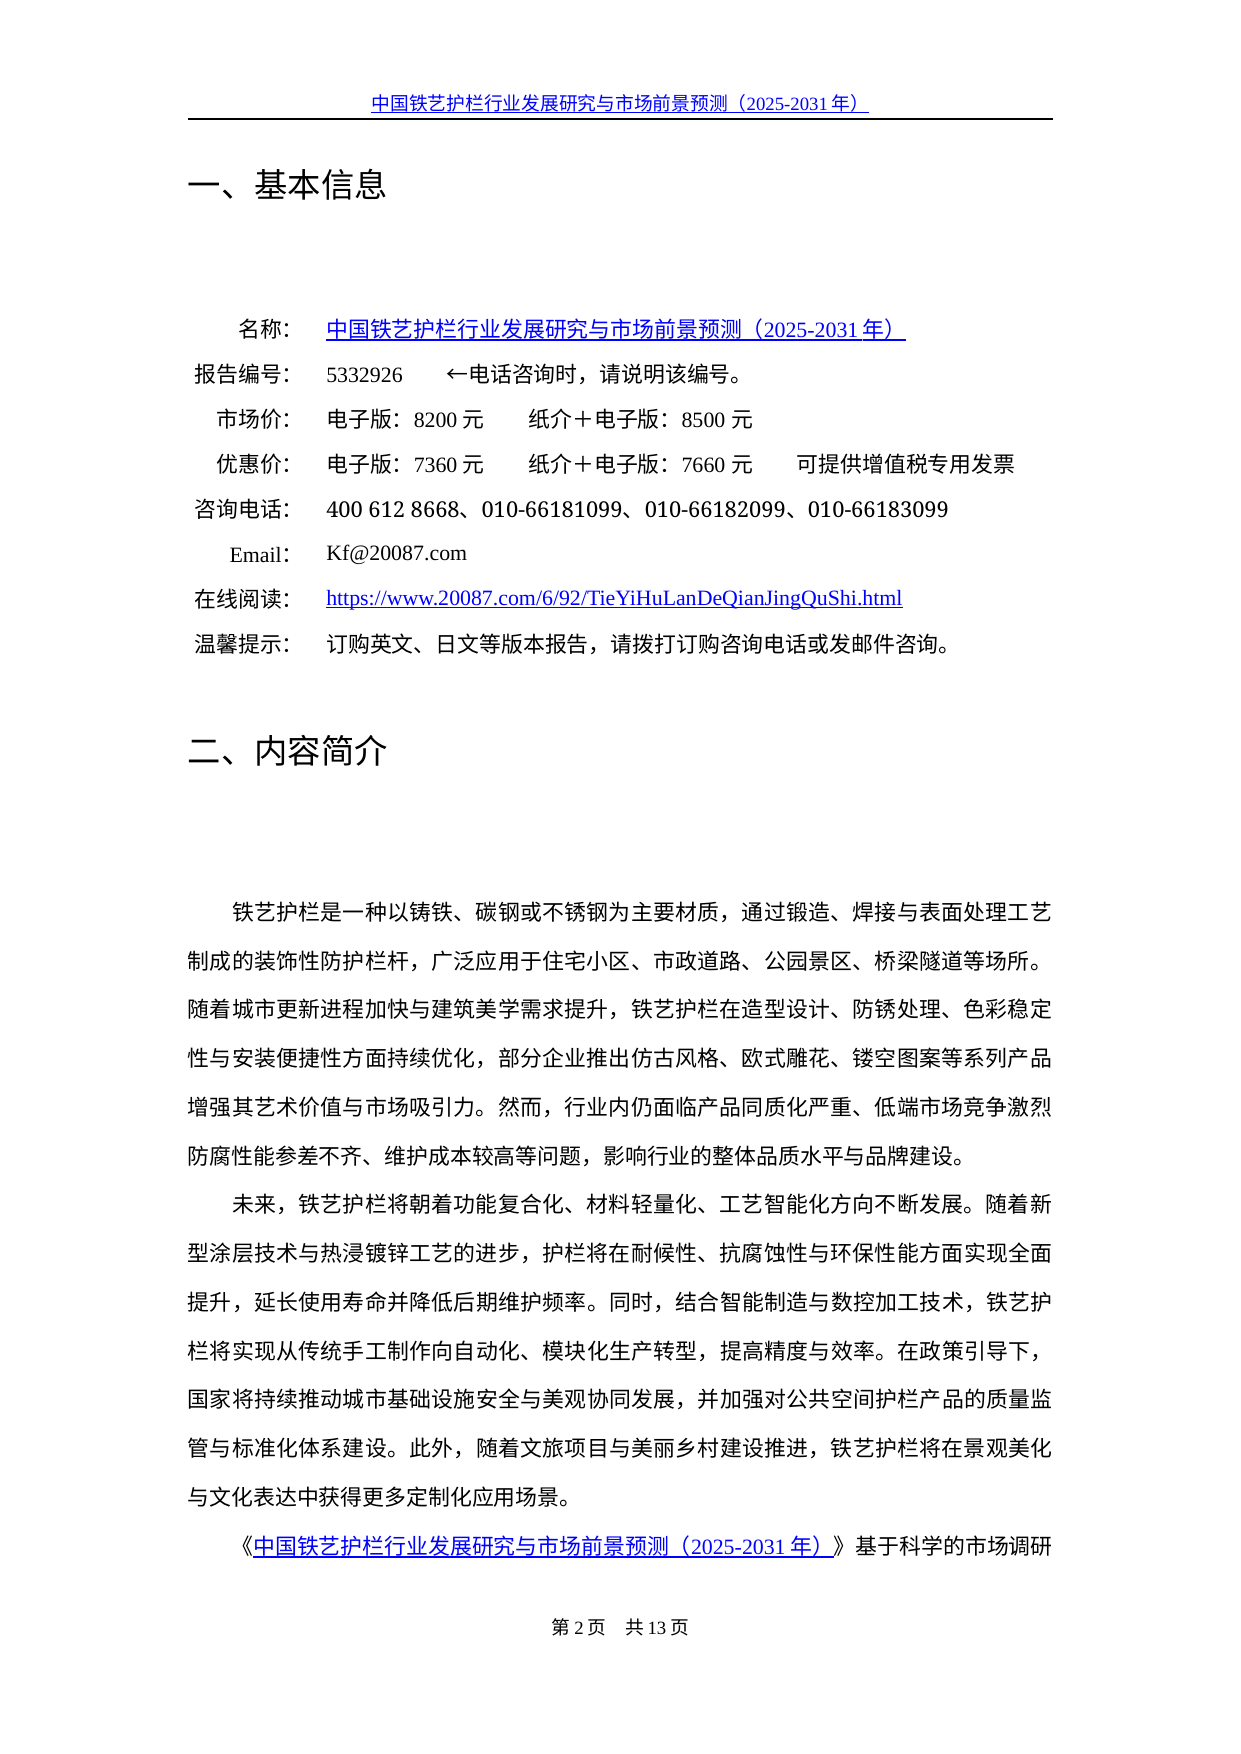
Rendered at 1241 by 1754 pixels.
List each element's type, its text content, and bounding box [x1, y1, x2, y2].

table_cell [315, 582, 1073, 627]
table_cell 订购英文、日文等版本报告，请拨打订购咨询电话或发邮件咨询。 [315, 627, 1073, 672]
table_cell Kf@20087.com [315, 537, 1073, 582]
table_cell 温馨提示： [167, 627, 315, 672]
table_cell 在线阅读： [167, 582, 315, 627]
table_cell Email： [167, 537, 315, 582]
table_header 名称： [167, 312, 315, 357]
table_header 中国铁艺护栏行业发展研究与市场前景预测（2025-2031年） [315, 312, 1073, 357]
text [187, 894, 1053, 1561]
table_cell 400 612 8668、010-66181099、010-66182099、010-66183099 [315, 492, 1073, 537]
table_cell 5332926 ←电话咨询时，请说明该编号。 [315, 357, 1073, 402]
table_cell 咨询电话： [167, 492, 315, 537]
title 二、内容简介 [187, 717, 1053, 782]
table_cell 市场价： [167, 402, 315, 447]
table_cell 报告编号： [167, 357, 315, 402]
table_cell 电子版：7360 元 纸介＋电子版：7660 元 可提供增值税专用发票 [315, 447, 1073, 492]
table_cell 电子版：8200 元 纸介＋电子版：8500 元 [315, 402, 1073, 447]
table_cell 优惠价： [167, 447, 315, 492]
title 一、基本信息 [187, 150, 1053, 215]
